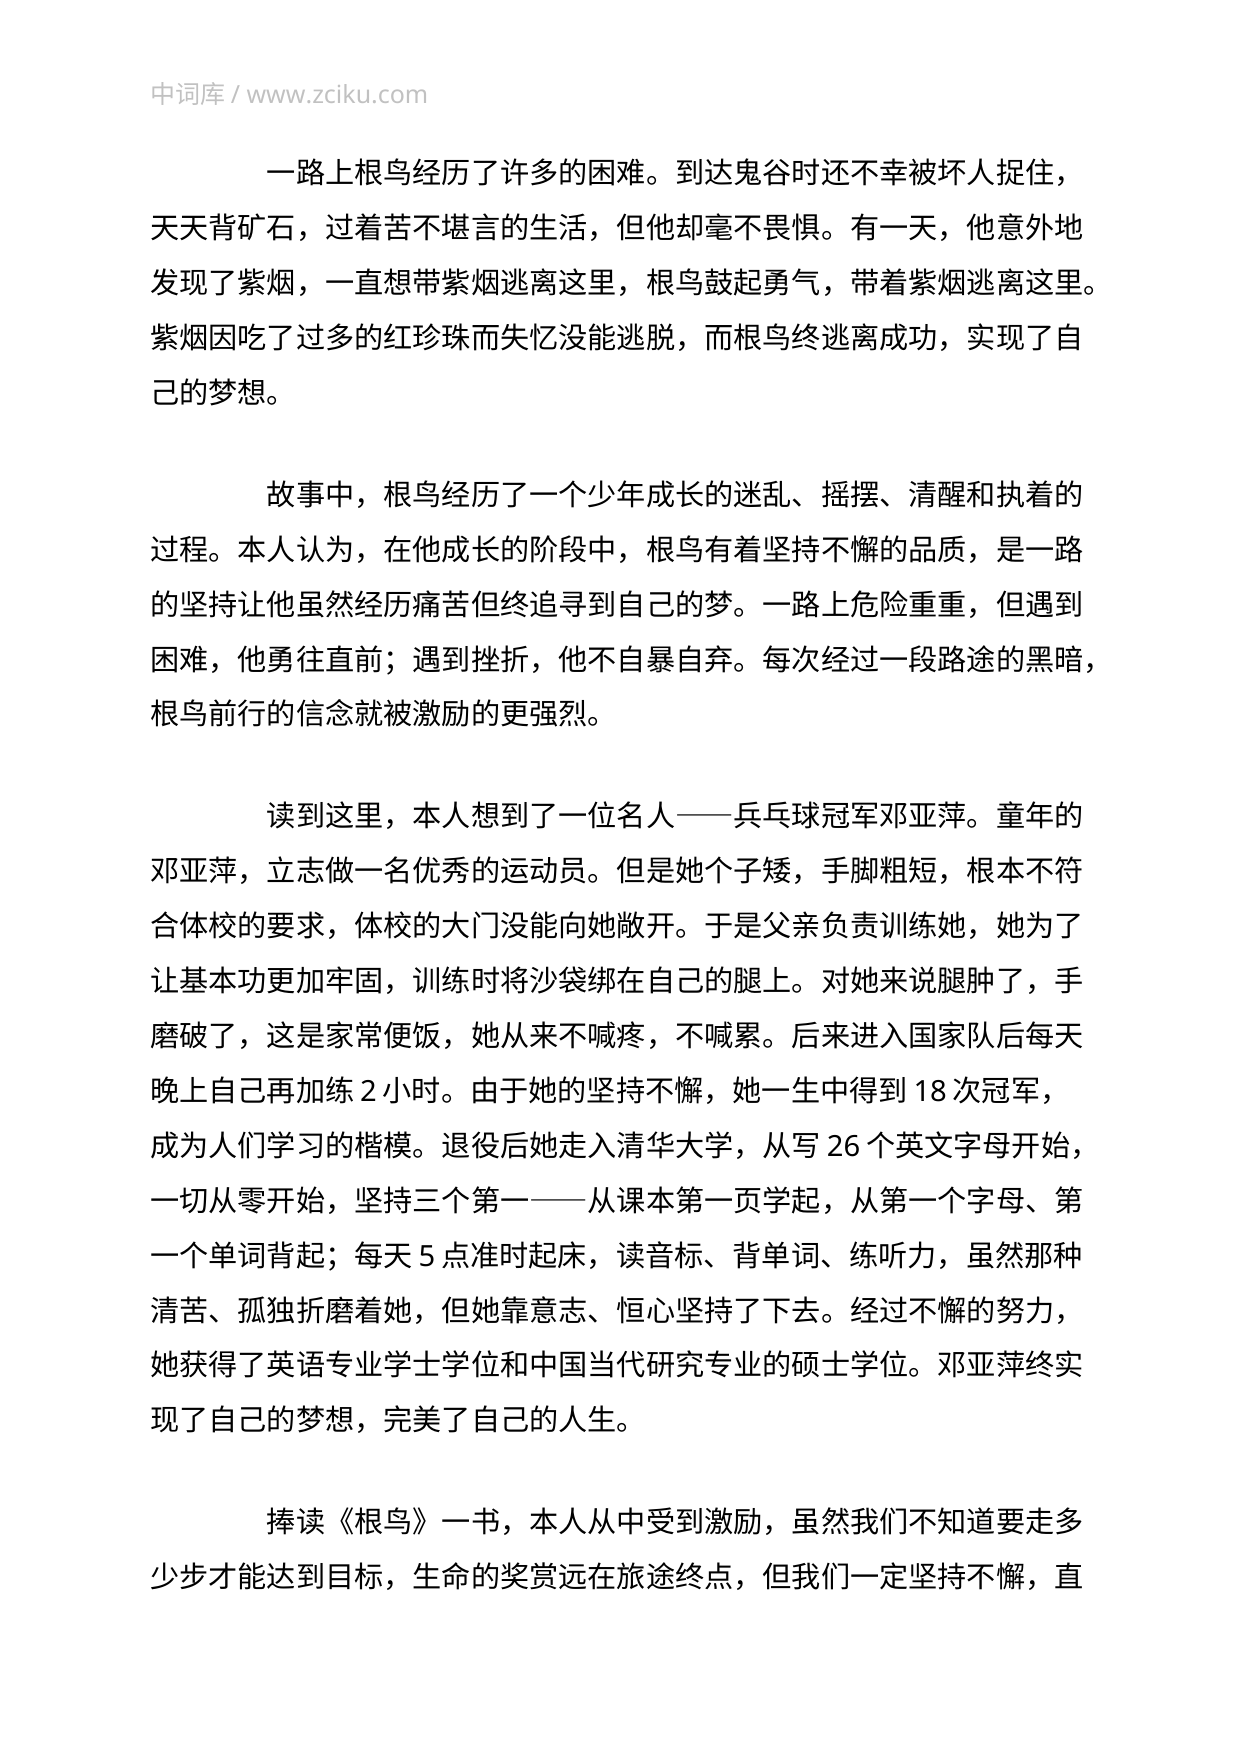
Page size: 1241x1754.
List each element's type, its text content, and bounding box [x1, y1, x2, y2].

text 故事中，根鸟经历了一个少年成长的迷乱、摇摆、清醒和执着的过程。本人认为，在他成长的阶段中，根鸟有着坚持不懈的品质，是一路的坚持让他虽然经历痛苦但终追寻到自己的梦。一路上危险重重，但遇到困难，他勇往直前；遇到挫折，他不自暴自弃。每次经过一段路途的黑暗，根鸟前行的信念就被激励的更强烈。 [150, 471, 1090, 733]
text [150, 1499, 1090, 1596]
text 读到这里，本人想到了一位名人——兵乓球冠军邓亚萍。童年的邓亚萍，立志做一名优秀的运动员。但是她个子矮，手脚粗短，根本不符合体校的要求，体校的大门没能向她敞开。于是父亲负责训练她，她为了让基本功更加牢固，训练时将沙袋绑在自己的腿上。对她来说腿肿了，手磨破了，这是家常便饭，她从来不喊疼，不喊累。后来进入国家队后每天晚上自己再加练2小时。由于她的坚持不懈，她一生中得到18次冠军，成为人们学习的楷模。退役后她走入清华大学，从写26个英文字母开始，一切从零开始，坚持三个第一——从课本第一页学起，从第一个字母、第一个单词背起；每天5点准时起床，读音标、背单词、练听力，虽然那种清苦、孤独折磨着她，但她靠意志、恒心坚持了下去。经过不懈的努力，她获得了英语专业学士学位和中国当代研究专业的硕士学位。邓亚萍终实现了自己的梦想，完美了自己的人生。 [150, 793, 1090, 1439]
text 一路上根鸟经历了许多的困难。到达鬼谷时还不幸被坏人捉住，天天背矿石，过着苦不堪言的生活，但他却毫不畏惧。有一天，他意外地发现了紫烟，一直想带紫烟逃离这里，根鸟鼓起勇气，带着紫烟逃离这里。紫烟因吃了过多的红珍珠而失忆没能逃脱，而根鸟终逃离成功，实现了自己的梦想。 [150, 150, 1090, 412]
